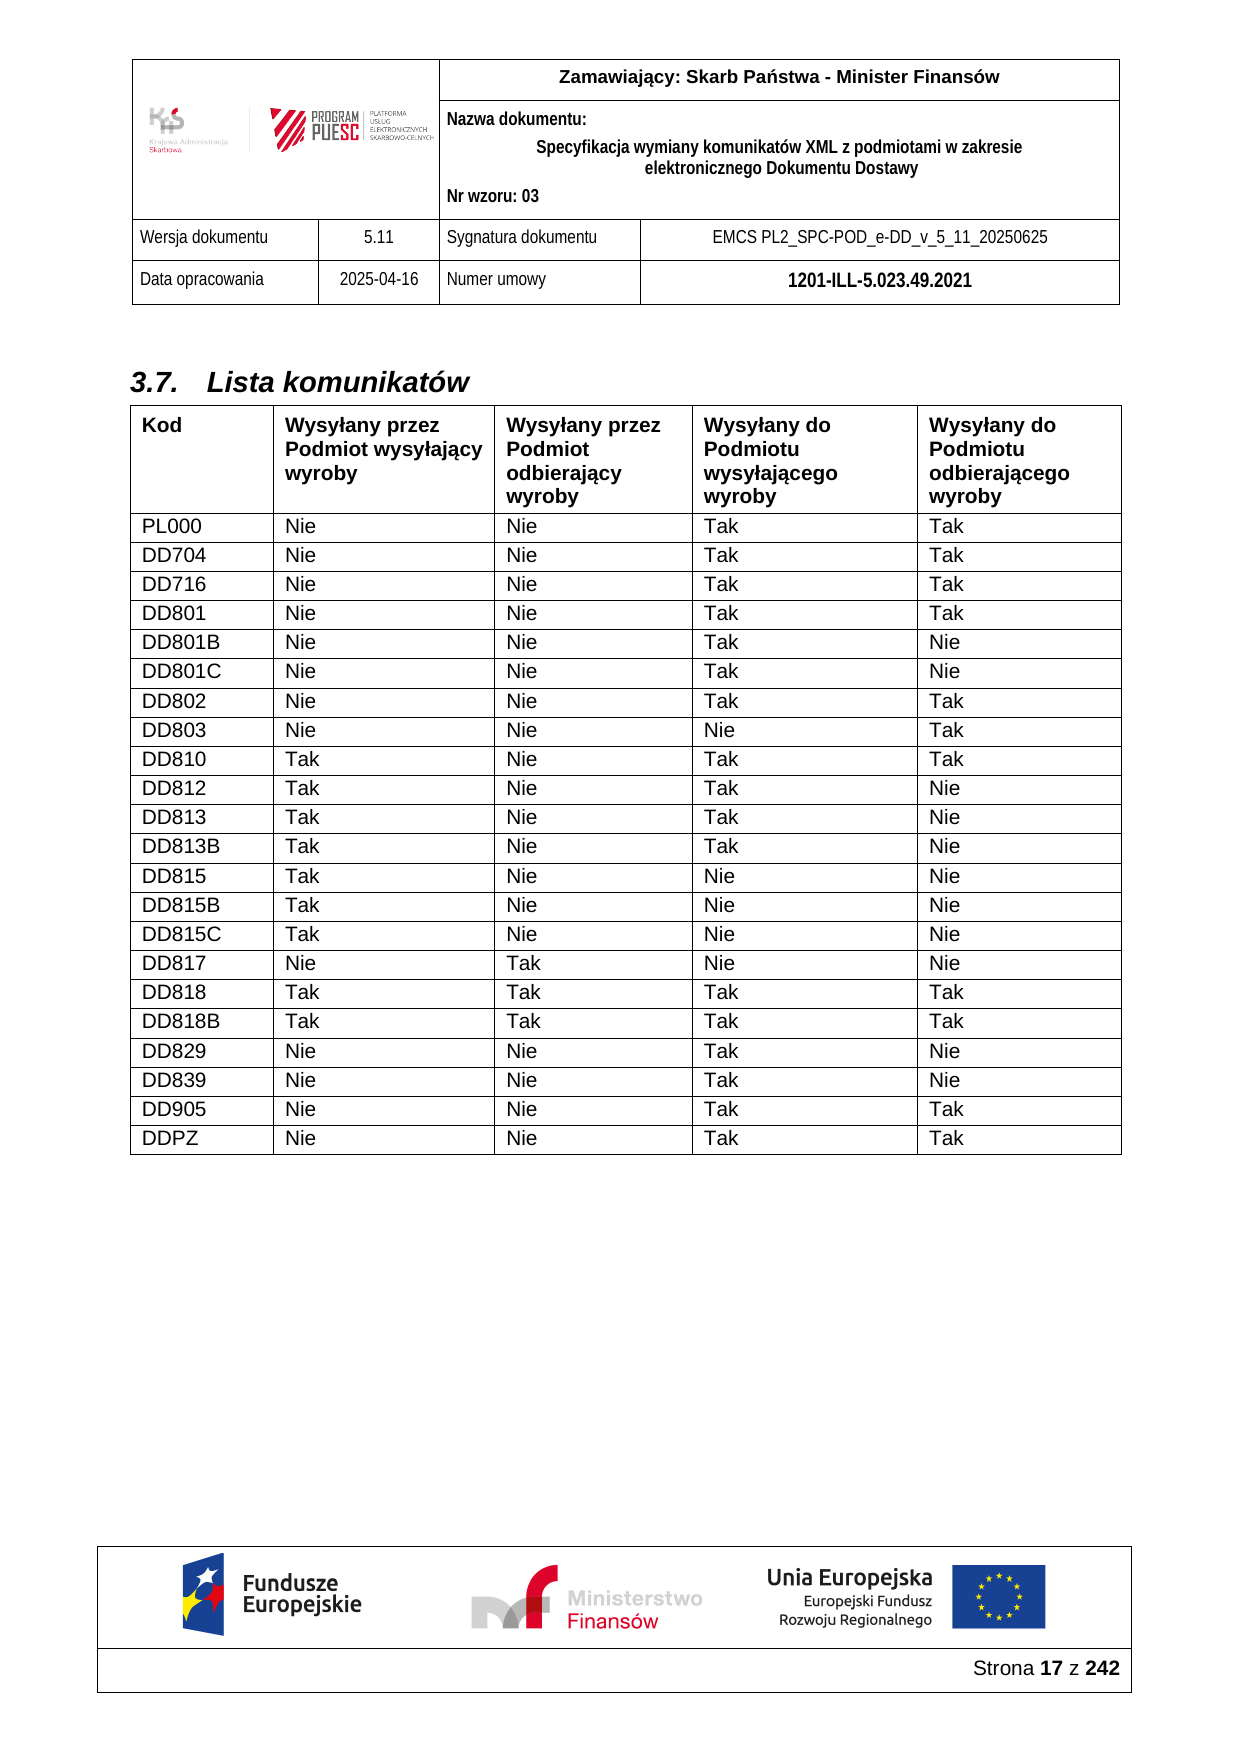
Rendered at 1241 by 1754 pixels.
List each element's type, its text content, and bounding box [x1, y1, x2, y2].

table_cell Tak [918, 514, 1121, 542]
table_cell Tak [693, 1097, 917, 1125]
table_cell DD813 [131, 805, 273, 833]
table_cell Nie [495, 864, 692, 892]
table_cell Nie [274, 659, 494, 687]
table_cell Nie [274, 514, 494, 542]
table_cell Tak [274, 922, 494, 950]
table_cell Tak [918, 601, 1121, 629]
table_cell Nie [495, 805, 692, 833]
table_cell Tak [693, 514, 917, 542]
table_cell Nie [918, 659, 1121, 687]
table_cell Nie [693, 893, 917, 921]
table_cell Tak [918, 572, 1121, 600]
table_cell Nie [274, 572, 494, 600]
table_cell Tak [274, 1009, 494, 1037]
table_cell Tak [495, 1009, 692, 1037]
table_cell Nie [274, 1039, 494, 1067]
table_cell Tak [918, 980, 1121, 1008]
table_cell Nie [495, 572, 692, 600]
table_cell DD817 [131, 951, 273, 979]
table_cell Tak [918, 543, 1121, 571]
table_cell Nie [274, 689, 494, 717]
table_cell Nie [495, 893, 692, 921]
table_cell DD818B [131, 1009, 273, 1037]
table_cell Tak [274, 980, 494, 1008]
table_cell DD839 [131, 1068, 273, 1096]
table_cell DD815C [131, 922, 273, 950]
table_cell DD815 [131, 864, 273, 892]
table_cell Nie [918, 805, 1121, 833]
table_cell DD810 [131, 747, 273, 775]
table_cell Tak [274, 834, 494, 862]
table_cell Tak [918, 1097, 1121, 1125]
table_cell DD801B [131, 630, 273, 658]
table_cell Nie [495, 718, 692, 746]
table_cell Tak [693, 834, 917, 862]
table_cell Tak [693, 776, 917, 804]
table_cell Nie [918, 864, 1121, 892]
table_cell DD813B [131, 834, 273, 862]
table_cell Tak [693, 1009, 917, 1037]
table_cell Tak [495, 980, 692, 1008]
picture [139, 97, 434, 163]
table_cell Nie [918, 1068, 1121, 1096]
table_cell Nie [495, 747, 692, 775]
table_cell DD905 [131, 1097, 273, 1125]
table_cell Nie [495, 1068, 692, 1096]
table_cell Tak [693, 1068, 917, 1096]
table_cell Tak [918, 689, 1121, 717]
table_cell DD815B [131, 893, 273, 921]
table_cell Nie [274, 718, 494, 746]
table_cell Nie [495, 659, 692, 687]
table_header Wysyłany przez Podmiot odbierający wyroby [495, 406, 692, 512]
table_cell Tak [274, 747, 494, 775]
table_cell DDPZ [131, 1126, 273, 1154]
table_cell Nie [918, 630, 1121, 658]
table_header Wysyłany do Podmiotu odbierającego wyroby [918, 406, 1121, 512]
table_cell Tak [693, 543, 917, 571]
table_cell Nie [918, 1039, 1121, 1067]
table_cell Tak [918, 718, 1121, 746]
table_cell Tak [693, 572, 917, 600]
table_cell Nie [274, 951, 494, 979]
table_cell Nie [274, 1097, 494, 1125]
table_cell DD801C [131, 659, 273, 687]
table_cell Tak [693, 630, 917, 658]
table_cell DD716 [131, 572, 273, 600]
table_cell Nie [918, 922, 1121, 950]
table_cell DD802 [131, 689, 273, 717]
table_cell Tak [693, 980, 917, 1008]
table_cell Tak [274, 893, 494, 921]
table_cell DD704 [131, 543, 273, 571]
table_cell PL000 [131, 514, 273, 542]
table_cell Tak [274, 864, 494, 892]
table_cell Tak [693, 805, 917, 833]
table_cell DD803 [131, 718, 273, 746]
table_cell DD818 [131, 980, 273, 1008]
table_cell DD801 [131, 601, 273, 629]
table_cell Nie [495, 689, 692, 717]
table_cell Nie [274, 1126, 494, 1154]
table_header Wysyłany przez Podmiot wysyłający wyroby [274, 406, 494, 512]
table_cell DD812 [131, 776, 273, 804]
table_cell Tak [495, 951, 692, 979]
table_cell Nie [274, 630, 494, 658]
table_cell Nie [918, 776, 1121, 804]
table_cell Tak [693, 1039, 917, 1067]
table_cell Nie [495, 1097, 692, 1125]
table_cell Tak [274, 805, 494, 833]
table_cell Nie [918, 834, 1121, 862]
table_cell Nie [495, 630, 692, 658]
table_cell Nie [918, 951, 1121, 979]
table_cell Tak [918, 1126, 1121, 1154]
table_cell Nie [495, 601, 692, 629]
table_cell Tak [693, 747, 917, 775]
table_cell Nie [495, 543, 692, 571]
table_header Wysyłany do Podmiotu wysyłającego wyroby [693, 406, 917, 512]
table_cell DD829 [131, 1039, 273, 1067]
table_cell Tak [693, 689, 917, 717]
table_cell Nie [495, 1126, 692, 1154]
table_cell Tak [693, 1126, 917, 1154]
table_cell Nie [274, 543, 494, 571]
table_cell Tak [918, 1009, 1121, 1037]
table_cell Tak [693, 659, 917, 687]
table_cell Tak [274, 776, 494, 804]
table_header Kod [131, 406, 273, 512]
table_cell Nie [693, 922, 917, 950]
picture [182, 1553, 1046, 1636]
table_cell Nie [495, 1039, 692, 1067]
table_cell Nie [274, 1068, 494, 1096]
table_cell Nie [693, 951, 917, 979]
table_cell Nie [693, 864, 917, 892]
table_cell Nie [495, 514, 692, 542]
table_cell Nie [918, 893, 1121, 921]
table_cell Tak [693, 601, 917, 629]
table_cell Nie [495, 922, 692, 950]
table_cell Nie [495, 776, 692, 804]
table_cell Nie [495, 834, 692, 862]
text Lista komunikatów [130, 365, 1122, 399]
table_cell Nie [693, 718, 917, 746]
table_cell Tak [918, 747, 1121, 775]
table_cell Nie [274, 601, 494, 629]
